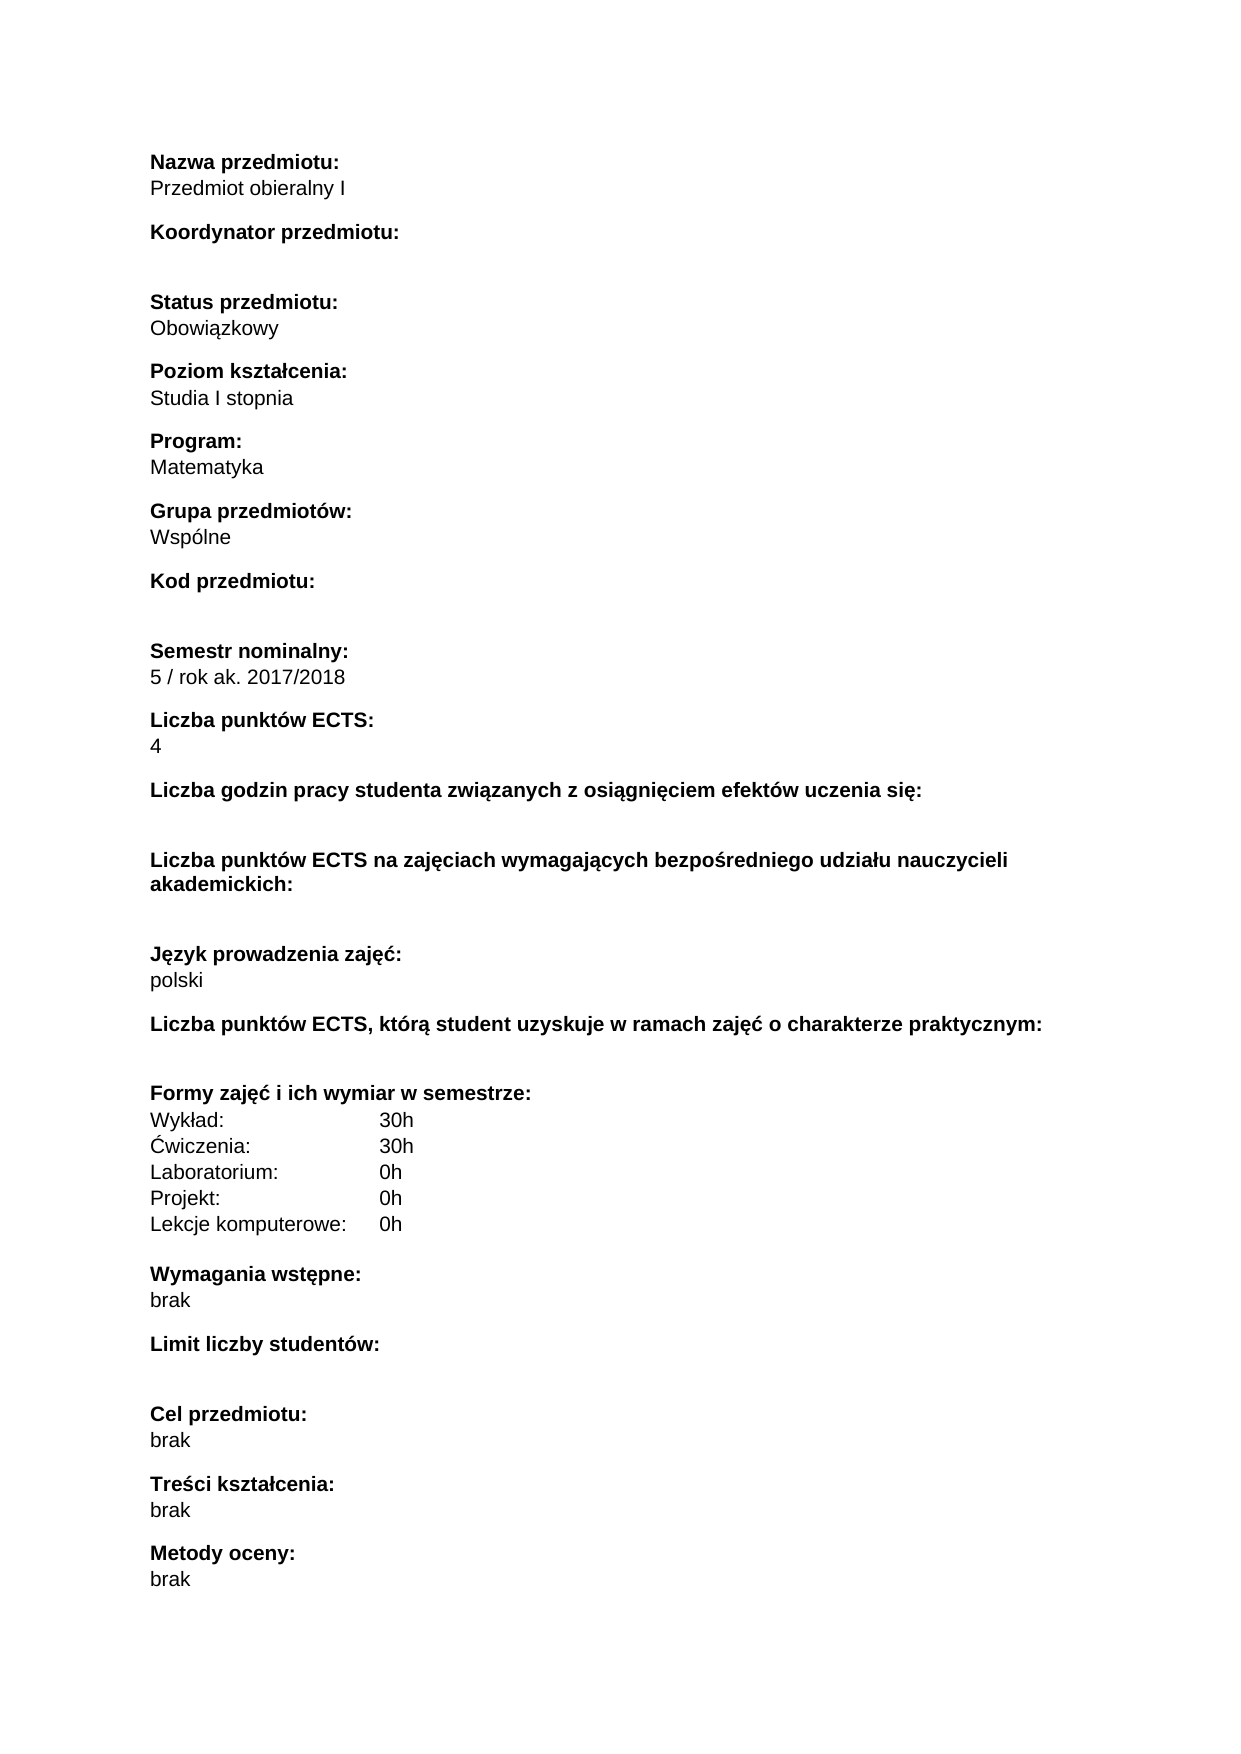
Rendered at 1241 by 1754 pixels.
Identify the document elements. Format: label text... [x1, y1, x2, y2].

text Wymagania wstępne: [150, 1262, 1090, 1286]
table_header 30h [369, 1108, 597, 1132]
table_cell 0h [369, 1184, 597, 1210]
text Nazwa przedmiotu: [150, 150, 1090, 174]
table_cell Lekcje komputerowe: [140, 1212, 367, 1236]
text Metody oceny: [150, 1541, 1090, 1565]
text Grupa przedmiotów: [150, 499, 1090, 523]
text Cel przedmiotu: [150, 1402, 1090, 1426]
table_header Wykład: [140, 1108, 367, 1132]
text 4 [150, 734, 1090, 758]
table_cell Laboratorium: [140, 1160, 367, 1184]
text Język prowadzenia zajęć: [150, 942, 1090, 966]
text Semestr nominalny: [150, 638, 1090, 662]
text Formy zajęć i ich wymiar w semestrze: [150, 1081, 1090, 1105]
text Program: [150, 429, 1090, 453]
text Koordynator przedmiotu: [150, 220, 1090, 244]
text Treści kształcenia: [150, 1471, 1090, 1495]
text Liczba punktów ECTS: [150, 708, 1090, 732]
text Kod przedmiotu: [150, 569, 1090, 593]
text Matematyka [150, 455, 1090, 479]
table_cell 0h [369, 1210, 597, 1236]
table_cell 0h [369, 1158, 597, 1184]
table_cell Projekt: [140, 1186, 367, 1210]
text brak [150, 1428, 1090, 1452]
text Liczba punktów ECTS na zajęciach wymagających bezpośredniego udziału nauczycieli akademickich: [150, 848, 1090, 896]
text polski [150, 968, 1090, 992]
text Limit liczby studentów: [150, 1332, 1090, 1356]
table_cell 30h [369, 1132, 597, 1158]
text brak [150, 1288, 1090, 1312]
text Poziom kształcenia: [150, 359, 1090, 383]
text Status przedmiotu: [150, 289, 1090, 313]
text Liczba punktów ECTS, którą student uzyskuje w ramach zajęć o charakterze praktycznym: [150, 1011, 1090, 1035]
text brak [150, 1567, 1090, 1591]
text Studia I stopnia [150, 385, 1090, 409]
text Obowiązkowy [150, 316, 1090, 339]
table_cell Ćwiczenia: [140, 1134, 367, 1158]
text Wspólne [150, 525, 1090, 549]
text brak [150, 1497, 1090, 1521]
text Przedmiot obieralny I [150, 176, 1090, 200]
text 5 / rok ak. 2017/2018 [150, 664, 1090, 688]
text Liczba godzin pracy studenta związanych z osiągnięciem efektów uczenia się: [150, 778, 1090, 802]
